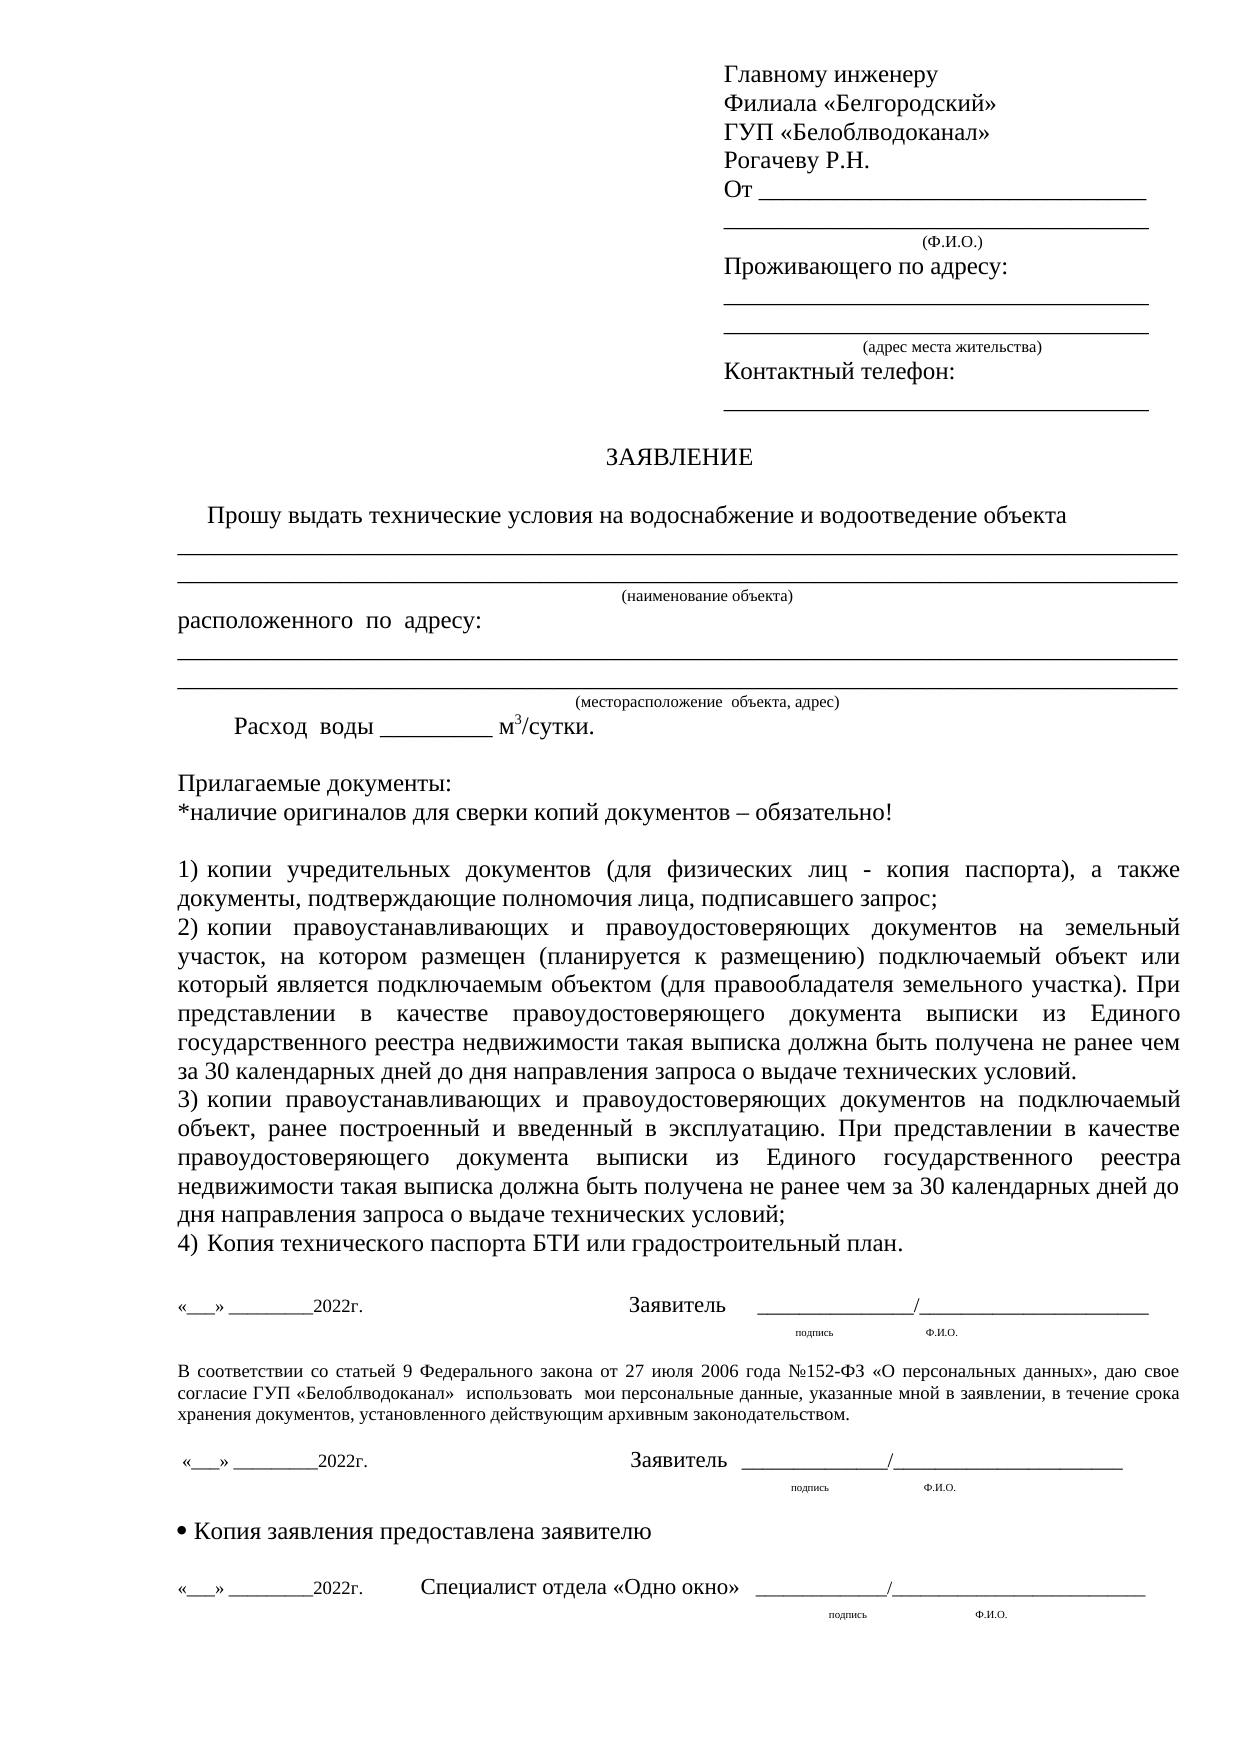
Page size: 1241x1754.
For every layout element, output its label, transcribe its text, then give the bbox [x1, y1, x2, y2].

list подпись Ф.И.О. [252, 1317, 1181, 1338]
text ЗАЯВЛЕНИЕ [177, 442, 1181, 471]
text Главному инженеру [723, 59, 1181, 88]
text «___» _________2022г. Заявитель _______________/______________________ [177, 1291, 1181, 1317]
text В соответствии со статьей 9 Федерального закона от 27 июля 2006 года №152-ФЗ «О персональных данных», даю свое согласие ГУП «Белоблводоканал» использовать мои персональные данные, указанные мной в заявлении, в течение срока хранения документов, установленного действующим архивным законодательством. [177, 1360, 1181, 1425]
text Филиала «Белгородский» [723, 88, 1181, 117]
text Расход воды _________ м3/сутки. [177, 711, 1181, 739]
text __________________________________ [723, 279, 1181, 308]
text *наличие оригиналов для сверки копий документов – обязательно! [177, 797, 1181, 826]
text Рогачеву Р.Н. [723, 145, 1181, 174]
text __________________________________ [723, 203, 1181, 232]
list копии учредительных документов (для физических лиц - копия паспорта), а также документы, подтверждающие полномочия лица, подписавшего запрос; [177, 854, 1181, 912]
text ГУП «Белоблводоканал» [723, 117, 1181, 145]
list Копия технического паспорта БТИ или градостроительный план. [177, 1228, 1181, 1257]
text Прилагаемые документы: [177, 768, 1181, 797]
list копии правоустанавливающих и правоудостоверяющих документов на земельный участок, на котором размещен (планируется к размещению) подключаемый объект или который является подключаемым объектом (для правообладателя земельного участка). При представлении в качестве правоудостоверяющего документа выписки из Единого государственного реестра недвижимости такая выписка должна быть получена не ранее чем за 30 календарных дней до дня направления запроса о выдаче технических условий. [177, 912, 1181, 1084]
text «___» _________2022г. Заявитель ______________/______________________ [177, 1446, 1181, 1473]
text __________________________________ [723, 385, 1181, 414]
text подпись Ф.И.О. [177, 1600, 1181, 1621]
text (месторасположение объекта, адрес) [177, 692, 1181, 711]
text __________________________________ [723, 308, 1181, 337]
text От _______________________________ [723, 174, 1181, 203]
text (Ф.И.О.) [723, 232, 1181, 251]
text Прошу выдать технические условия на водоснабжение и водоотведение объекта ________________________________________________________________________________________________________________________________________________________________ [177, 500, 1181, 586]
text (адрес места жительства) [723, 337, 1181, 356]
text Проживающего по адресу: [723, 251, 1181, 279]
text (наименование объекта) [177, 586, 1181, 605]
text «___» _________2022г. Специалист отдела «Одно окно» ______________/___________________________ [177, 1573, 1181, 1600]
text расположенного по адресу: ________________________________________________________________________________________________________________________________________________________________ [177, 605, 1181, 692]
text подпись Ф.И.О. [177, 1473, 1181, 1494]
text Копия заявления предоставлена заявителю [177, 1516, 1181, 1544]
list копии правоустанавливающих и правоудостоверяющих документов на подключаемый объект, ранее построенный и введенный в эксплуатацию. При представлении в качестве правоудостоверяющего документа выписки из Единого государственного реестра недвижимости такая выписка должна быть получена не ранее чем за 30 календарных дней до дня направления запроса о выдаче технических условий; [177, 1084, 1181, 1228]
text Контактный телефон: [723, 356, 1181, 385]
